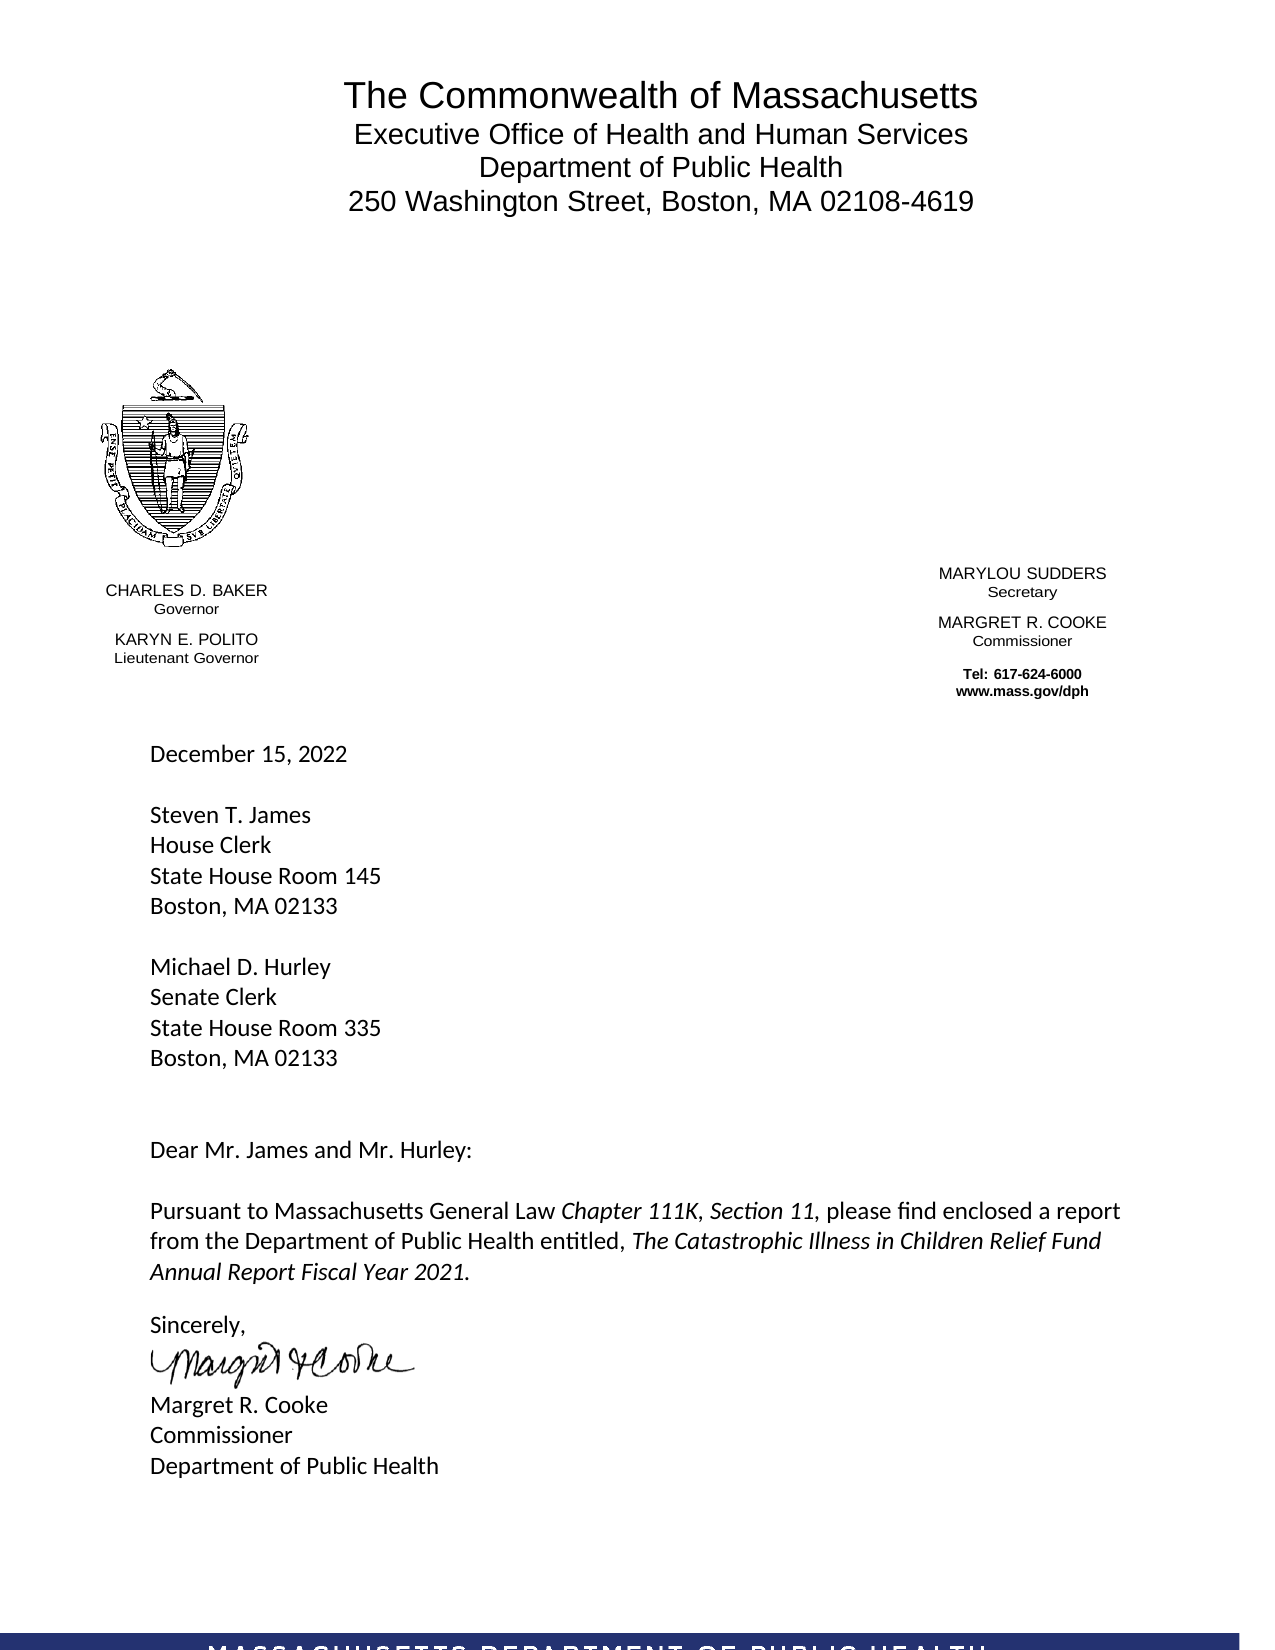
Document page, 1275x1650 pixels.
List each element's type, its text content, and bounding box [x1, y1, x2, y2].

text KARYN E. POLITO [99, 629, 274, 649]
text Margret R. Cooke Commissioner [150, 1340, 370, 1450]
text The Commonwealth of Massachusetts [282, 74, 1040, 117]
text December 15, 2022 [150, 738, 1275, 768]
picture [100, 369, 249, 547]
text State House Room 145 Boston, MA 02133 [150, 860, 436, 921]
text Pursuant to Massachusetts General Law Chapter 111K, Section 11, please find enclosed a report from the Department of Public Health entitled, The Catastrophic Illness in Children Relief Fund Annual Report Fiscal Year 2021. [150, 1195, 1124, 1287]
text State House Room 335 Boston, MA 02133 [150, 1012, 436, 1073]
text Secretary [836, 584, 1209, 600]
text MARYLOU SUDDERS [836, 564, 1209, 583]
text CHARLES D. BAKER [99, 581, 274, 600]
text Governor [99, 601, 274, 617]
text Sincerely, [150, 1309, 1275, 1340]
text Lieutenant Governor [99, 649, 274, 666]
text Steven T. James House Clerk [150, 799, 370, 860]
text Michael D. Hurley Senate Clerk [150, 951, 370, 1012]
text Tel: 617-624-6000 [836, 666, 1209, 683]
text MARGRET R. COOKE [836, 613, 1209, 632]
text 250 Washington Street, Boston, MA 02108-4619 [282, 184, 1040, 218]
picture [370, 1341, 415, 1389]
picture [0, 1633, 1240, 1650]
text Dear Mr. James and Mr. Hurley: [150, 1134, 1275, 1164]
text www.mass.gov/dph [836, 683, 1209, 699]
text Department of Public Health [150, 1450, 1275, 1481]
text Commissioner [836, 632, 1209, 649]
text Executive Office of Health and Human Services Department of Public Health [282, 117, 1040, 184]
